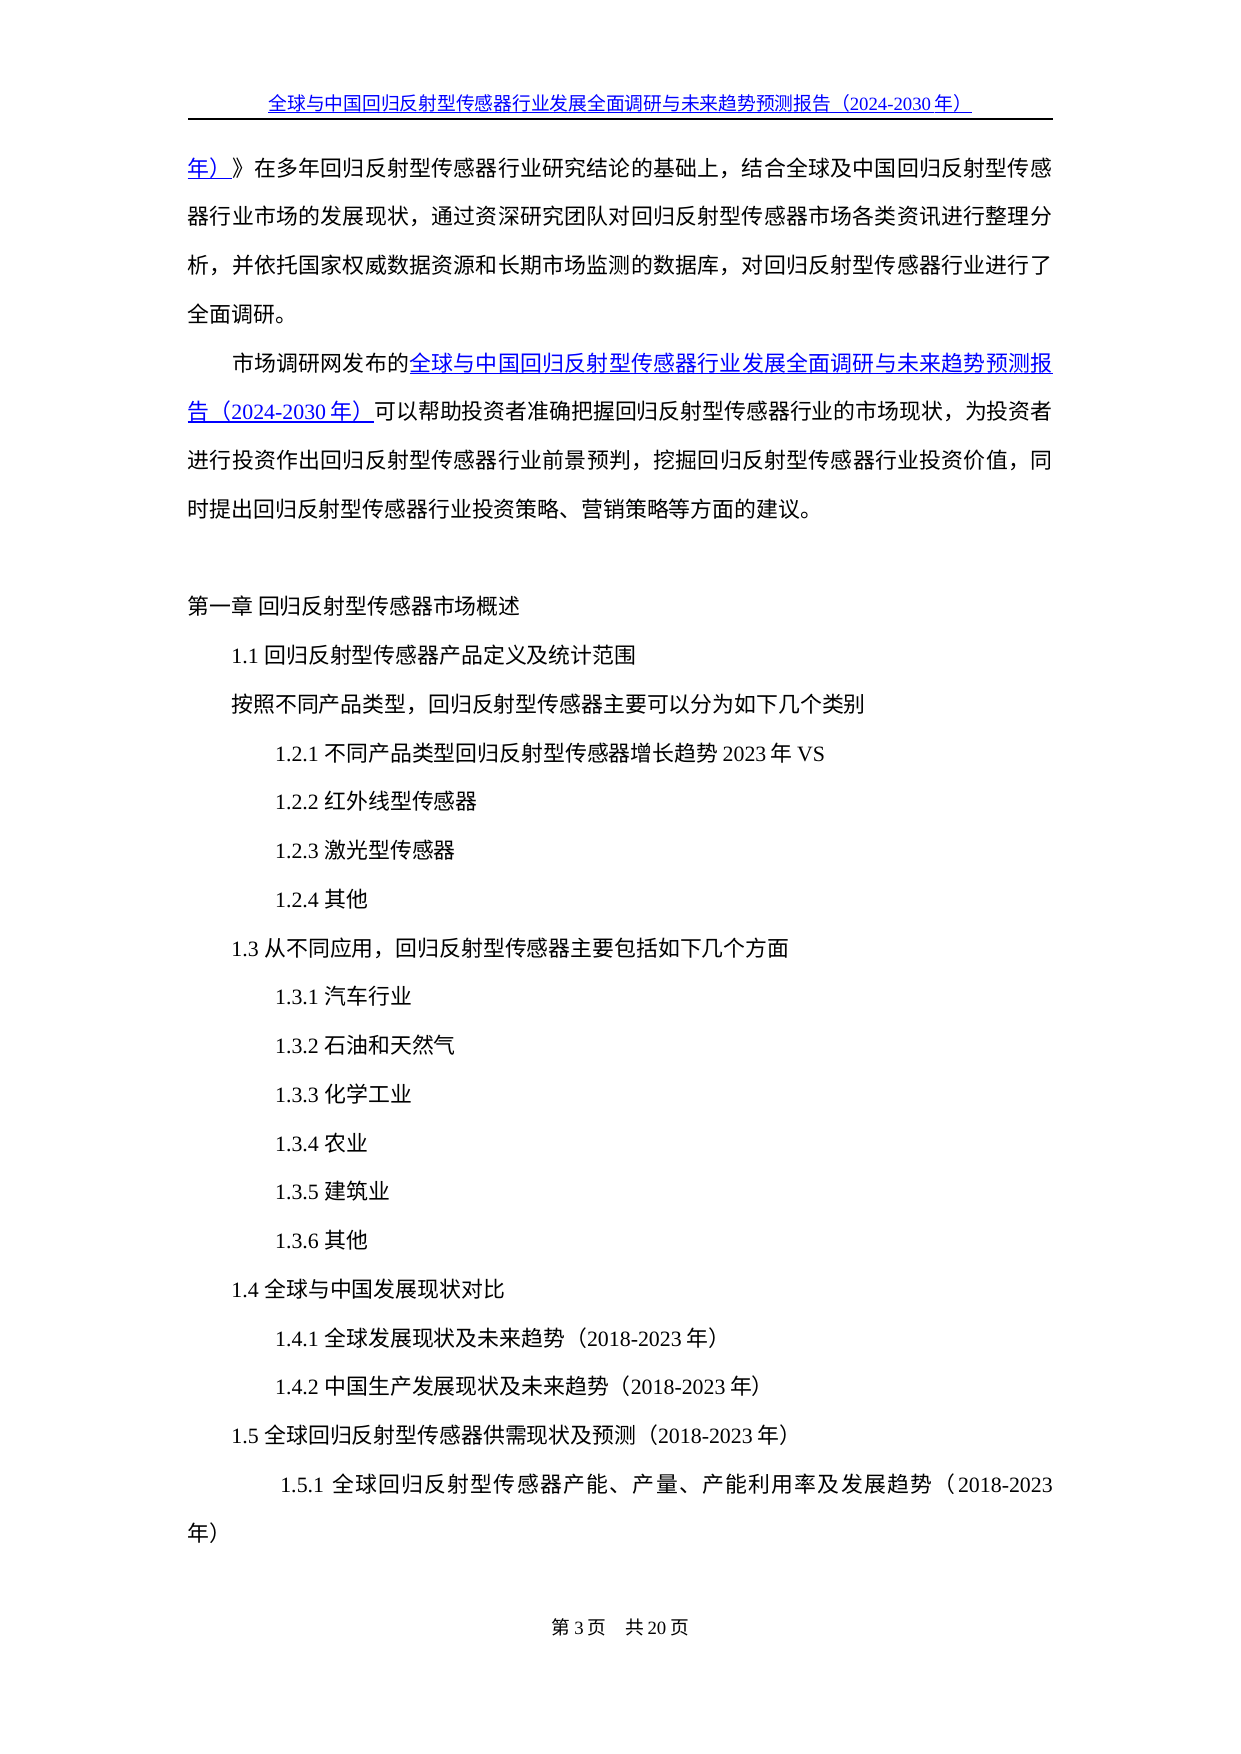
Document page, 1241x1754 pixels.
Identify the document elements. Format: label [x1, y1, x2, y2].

text [187, 150, 1053, 1548]
